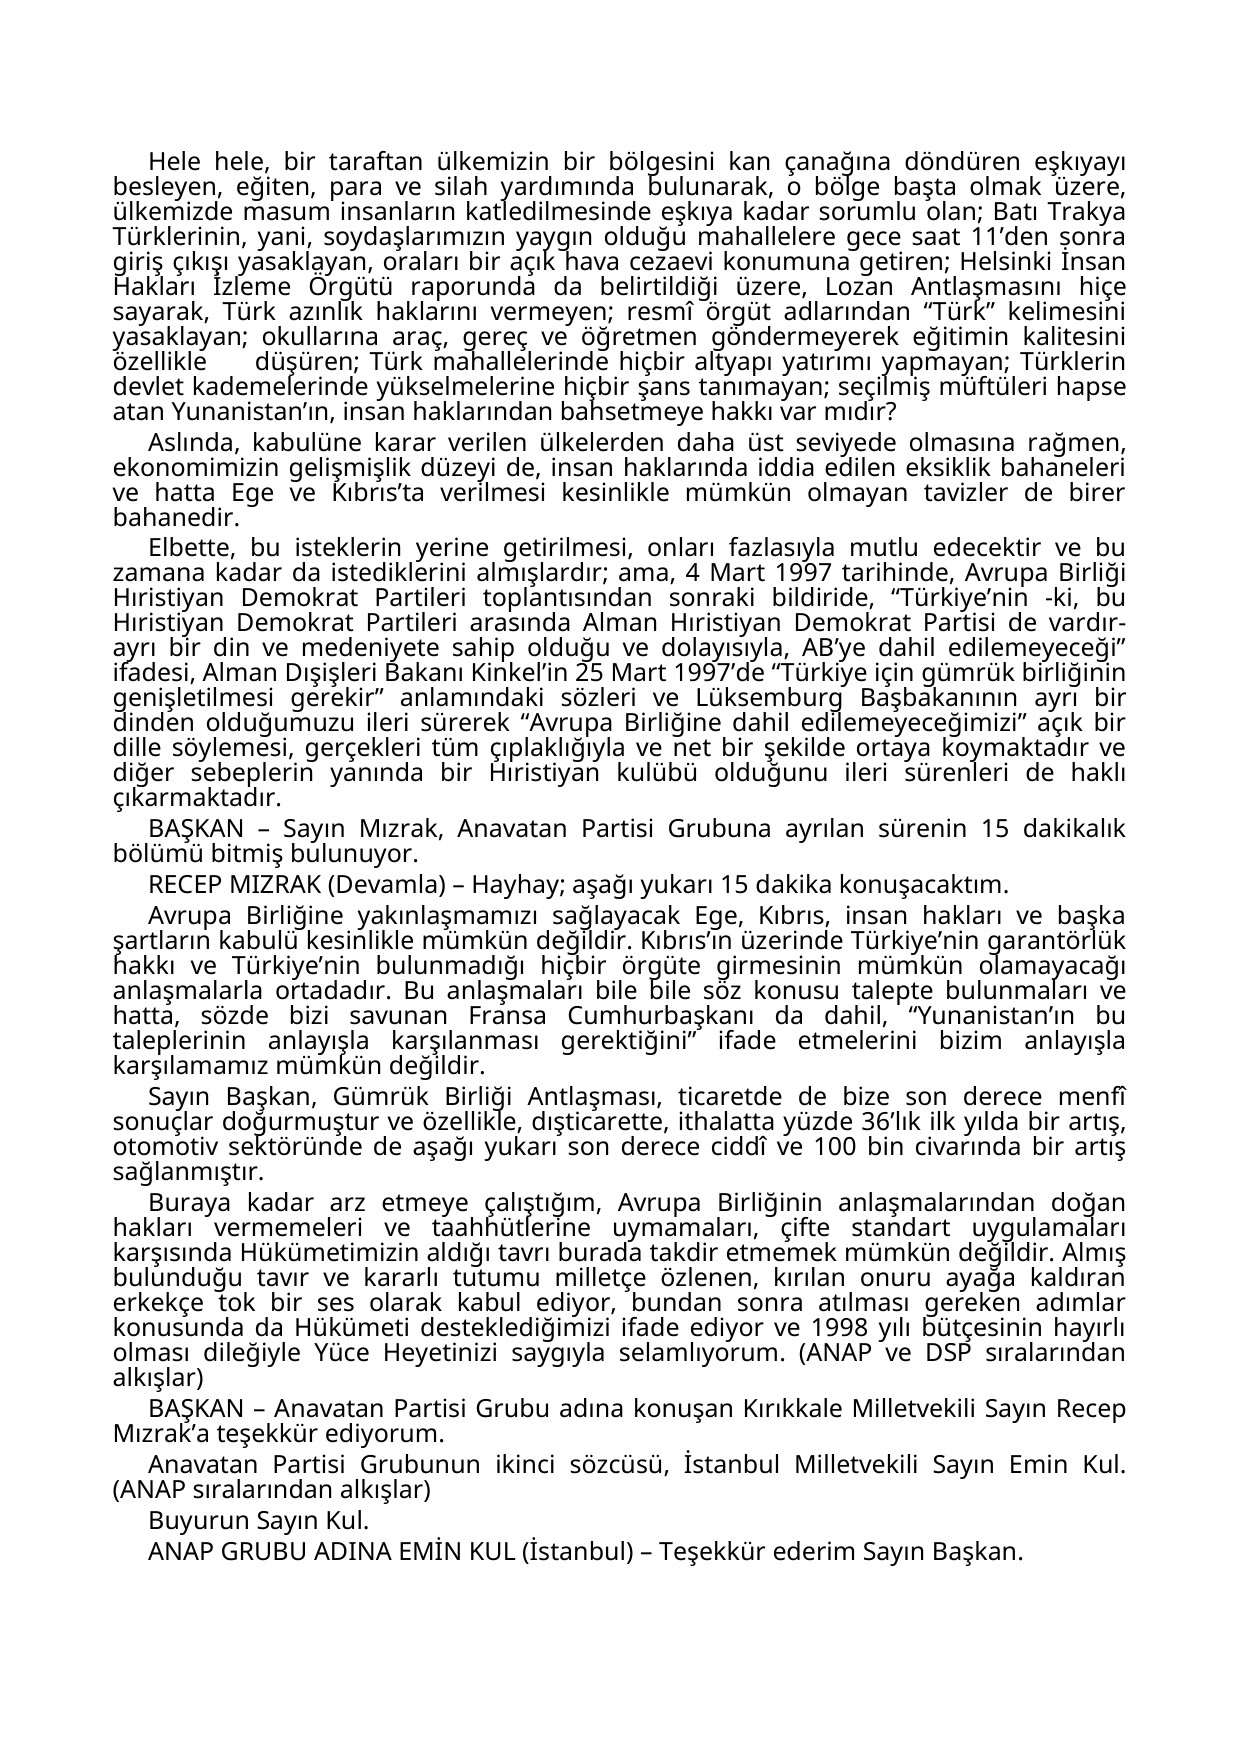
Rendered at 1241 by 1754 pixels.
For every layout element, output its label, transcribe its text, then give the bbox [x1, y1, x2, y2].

text Buyurun Sayın Kul. [112, 1509, 1128, 1534]
text BAŞKAN – Anavatan Partisi Grubu adına konuşan Kırıkkale Milletvekili Sayın Recep Mızrak’a teşekkür ediyorum. [112, 1397, 1128, 1447]
text Anavatan Partisi Grubunun ikinci sözcüsü, İstanbul Milletvekili Sayın Emin Kul. (ANAP sıralarından alkışlar) [112, 1453, 1128, 1503]
text Avrupa Birliğine yakınlaşmamızı sağlayacak Ege, Kıbrıs, insan hakları ve başka şartların kabulü kesinlikle mümkün değildir. Kıbrıs’ın üzerinde Türkiye’nin garantörlük hakkı ve Türkiye’nin bulunmadığı hiçbir örgüte girmesinin mümkün olamayacağı anlaşmalarla ortadadır. Bu anlaşmaları bile bile söz konusu talepte bulunmaları ve hatta, sözde bizi savunan Fransa Cumhurbaşkanı da dahil, “Yunanistan’ın bu taleplerinin anlayışla karşılanması gerektiğini” ifade etmelerini bizim anlayışla karşılamamız mümkün değildir. [112, 905, 1128, 1080]
text Buraya kadar arz etmeye çalıştığım, Avrupa Birliğinin anlaşmalarından doğan hakları vermemeleri ve taahhütlerine uymamaları, çifte standart uygulamaları karşısında Hükümetimizin aldığı tavrı burada takdir etmemek mümkün değildir. Almış bulunduğu tavır ve kararlı tutumu milletçe özlenen, kırılan onuru ayağa kaldıran erkekçe tok bir ses olarak kabul ediyor, bundan sonra atılması gereken adımlar konusunda da Hükümeti desteklediğimizi ifade ediyor ve 1998 yılı bütçesinin hayırlı olması dileğiyle Yüce Heyetinizi saygıyla selamlıyorum. (ANAP ve DSP sıralarından alkışlar) [112, 1192, 1128, 1392]
text Elbette, bu isteklerin yerine getirilmesi, onları fazlasıyla mutlu edecektir ve bu zamana kadar da istediklerini almışlardır; ama, 4 Mart 1997 tarihinde, Avrupa Birliği Hıristiyan Demokrat Partileri toplantısından sonraki bildiride, “Türkiye’nin -ki, bu Hıristiyan Demokrat Partileri arasında Alman Hıristiyan Demokrat Partisi de vardır- ayrı bir din ve medeniyete sahip olduğu ve dolayısıyla, AB’ye dahil edilemeyeceği” ifadesi, Alman Dışişleri Bakanı Kinkel’in 25 Mart 1997’de “Türkiye için gümrük birliğinin genişletilmesi gerekir” anlamındaki sözleri ve Lüksemburg Başbakanının ayrı bir dinden olduğumuzu ileri sürerek “Avrupa Birliğine dahil edilemeyeceğimizi” açık bir dille söylemesi, gerçekleri tüm çıplaklığıyla ve net bir şekilde ortaya koymaktadır ve diğer sebeplerin yanında bir Hıristiyan kulübü olduğunu ileri sürenleri de haklı çıkarmaktadır. [112, 537, 1128, 812]
text Aslında, kabulüne karar verilen ülkelerden daha üst seviyede olmasına rağmen, ekonomimizin gelişmişlik düzeyi de, insan haklarında iddia edilen eksiklik bahaneleri ve hatta Ege ve Kıbrıs’ta verilmesi kesinlikle mümkün olmayan tavizler de birer bahanedir. [112, 431, 1128, 531]
text BAŞKAN – Sayın Mızrak, Anavatan Partisi Grubuna ayrılan sürenin 15 dakikalık bölümü bitmiş bulunuyor. [112, 818, 1128, 868]
text Hele hele, bir taraftan ülkemizin bir bölgesini kan çanağına döndüren eşkıyayı besleyen, eğiten, para ve silah yardımında bulunarak, o bölge başta olmak üzere, ülkemizde masum insanların katledilmesinde eşkıya kadar sorumlu olan; Batı Trakya Türklerinin, yani, soydaşlarımızın yaygın olduğu mahallelere gece saat 11’den sonra giriş çıkışı yasaklayan, oraları bir açık hava cezaevi konumuna getiren; Helsinki İnsan Hakları İzleme Örgütü raporunda da belirtildiği üzere, Lozan Antlaşmasını hiçe sayarak, Türk azınlık haklarını vermeyen; resmî örgüt adlarından “Türk” kelimesini yasaklayan; okullarına araç, gereç ve öğretmen göndermeyerek eğitimin kalitesini özellikle düşüren; Türk mahallelerinde hiçbir altyapı yatırımı yapmayan; Türklerin devlet kademelerinde yükselmelerine hiçbir şans tanımayan; seçilmiş müftüleri hapse atan Yunanistan’ın, insan haklarından bahsetmeye hakkı var mıdır? [112, 150, 1128, 425]
text ANAP GRUBU ADINA EMİN KUL (İstanbul) – Teşekkür ederim Sayın Başkan. [112, 1540, 1128, 1565]
text RECEP MIZRAK (Devamla) – Hayhay; aşağı yukarı 15 dakika konuşacaktım. [112, 874, 1128, 899]
text Sayın Başkan, Gümrük Birliği Antlaşması, ticaretde de bize son derece menfî sonuçlar doğurmuştur ve özellikle, dışticarette, ithalatta yüzde 36’lık ilk yılda bir artış, otomotiv sektöründe de aşağı yukarı son derece ciddî ve 100 bin civarında bir artış sağlanmıştır. [112, 1086, 1128, 1186]
